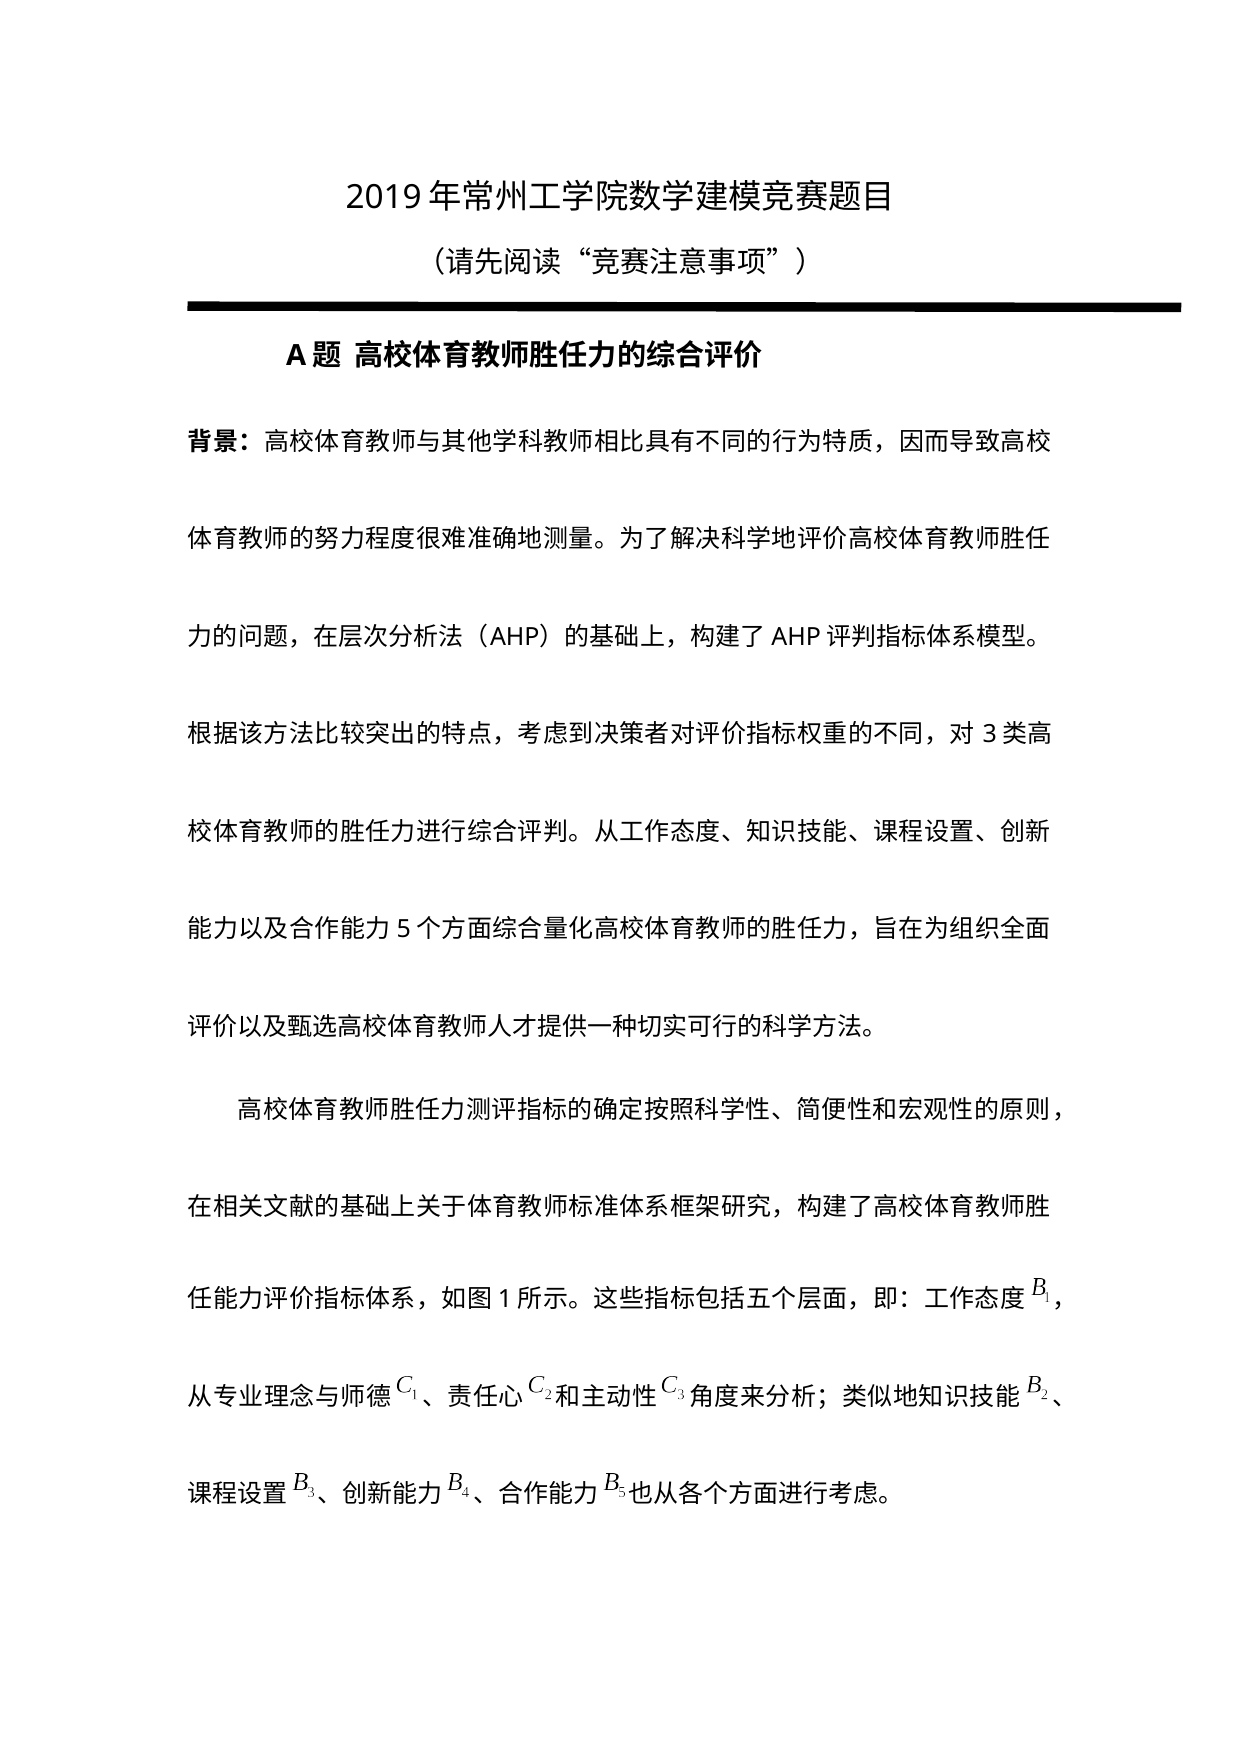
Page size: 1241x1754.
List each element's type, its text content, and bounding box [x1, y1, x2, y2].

text 2019年常州工学院数学建模竞赛题目 [187, 162, 1053, 227]
text （请先阅读“竞赛注意事项”） [187, 227, 1053, 292]
text 高校体育教师胜任力测评指标的确定按照科学性、简便性和宏观性的原则，在相关文献的基础上关于体育教师标准体系框架研究，构建了高校体育教师胜任能力评价指标体系，如图1所示。这些指标包括五个层面，即：工作态度，从专业理念与师德、责任心和主动性角度来分析；类似地知识技能、课程设置、创新能力、合作能力也从各个方面进行考虑。 [187, 1075, 1053, 1530]
text A题 高校体育教师胜任力的综合评价 [187, 321, 1053, 386]
text 背景：高校体育教师与其他学科教师相比具有不同的行为特质，因而导致高校体育教师的努力程度很难准确地测量。为了解决科学地评价高校体育教师胜任力的问题，在层次分析法（AHP）的基础上，构建了AHP评判指标体系模型。根据该方法比较突出的特点，考虑到决策者对评价指标权重的不同，对3类高校体育教师的胜任力进行综合评判。从工作态度、知识技能、课程设置、创新能力以及合作能力5个方面综合量化高校体育教师的胜任力，旨在为组织全面评价以及甄选高校体育教师人才提供一种切实可行的科学方法。 [187, 407, 1053, 1057]
